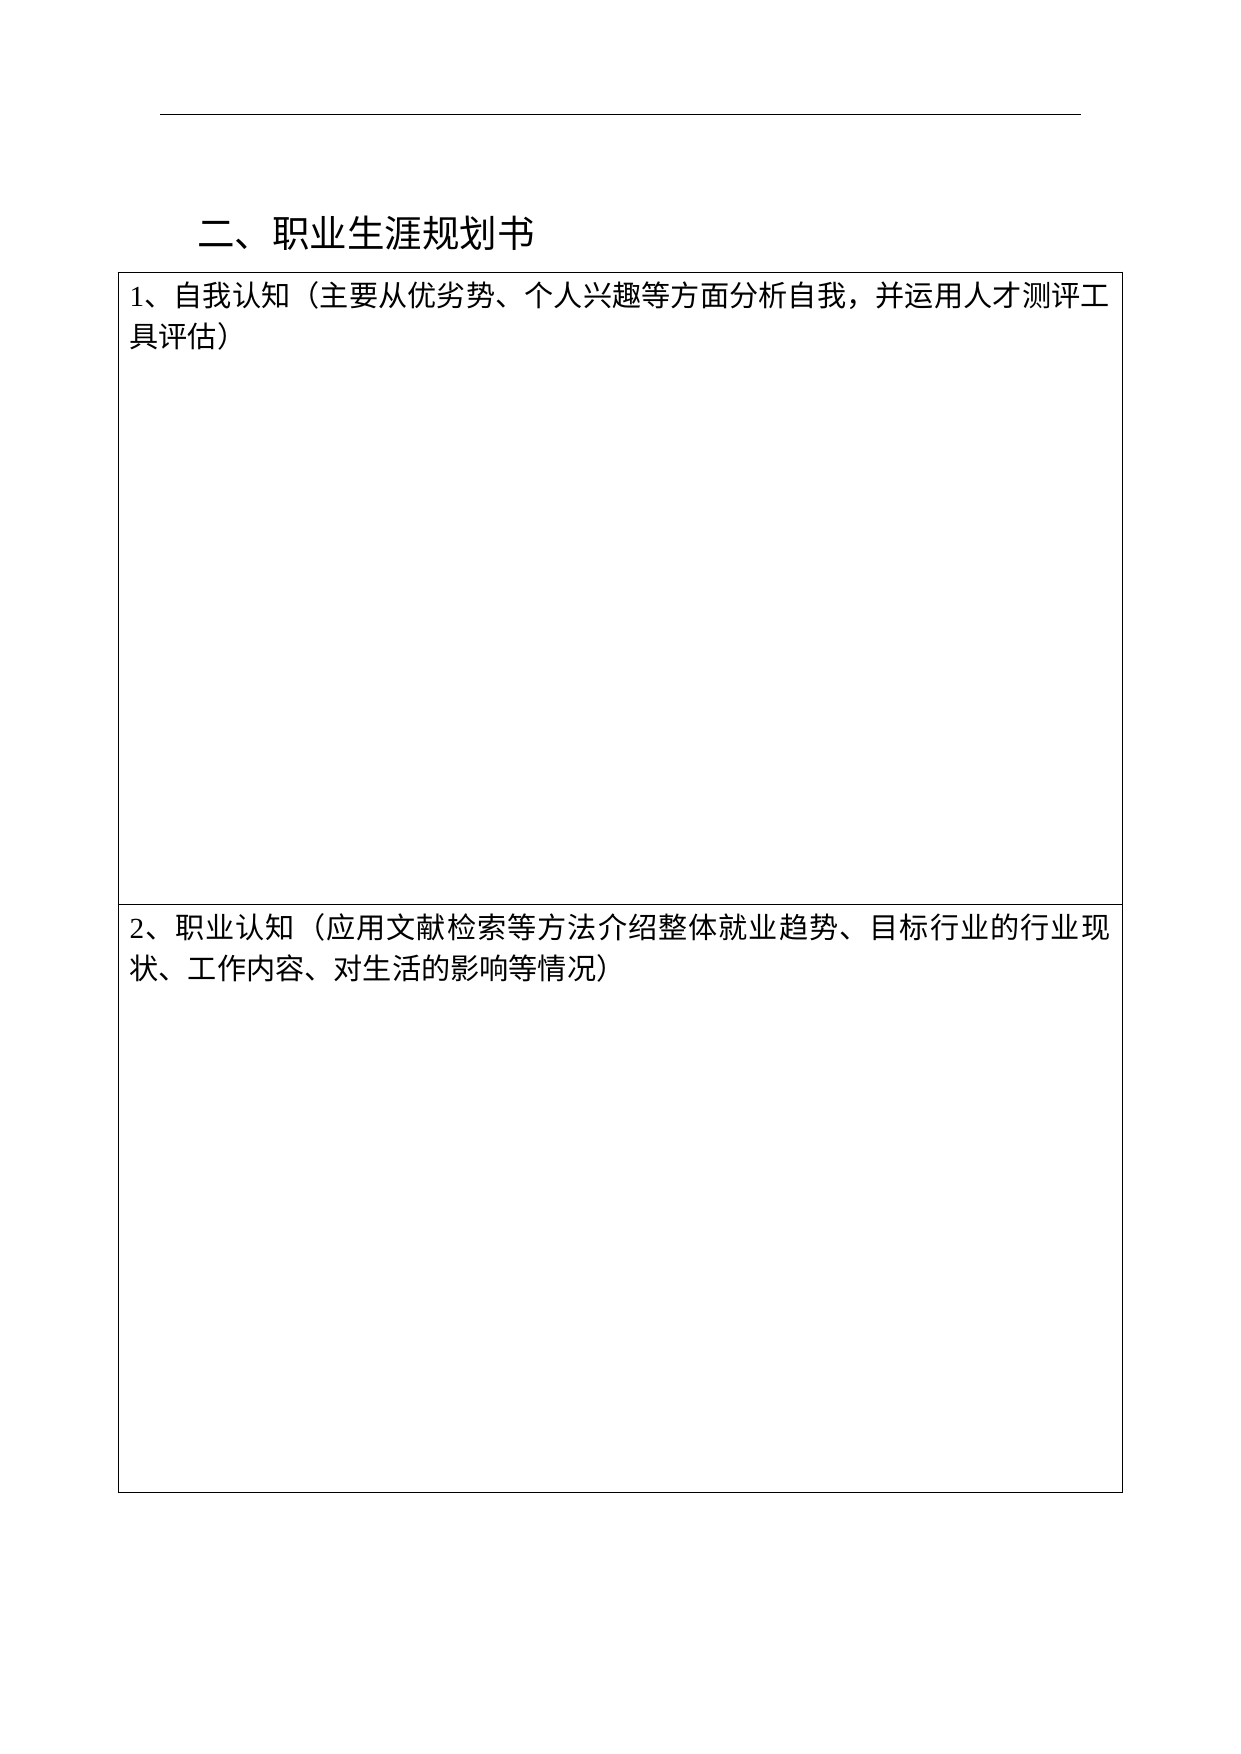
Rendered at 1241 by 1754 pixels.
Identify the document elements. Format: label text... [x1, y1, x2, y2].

table_cell 2、职业认知（应用文献检索等方法介绍整体就业趋势、目标行业的行业现状、工作内容、对生活的影响等情况） [119, 905, 1122, 1492]
text 二、职业生涯规划书 [159, 201, 1081, 259]
table_header 1、自我认知（主要从优劣势、个人兴趣等方面分析自我，并运用人才测评工具评估） [119, 273, 1122, 904]
